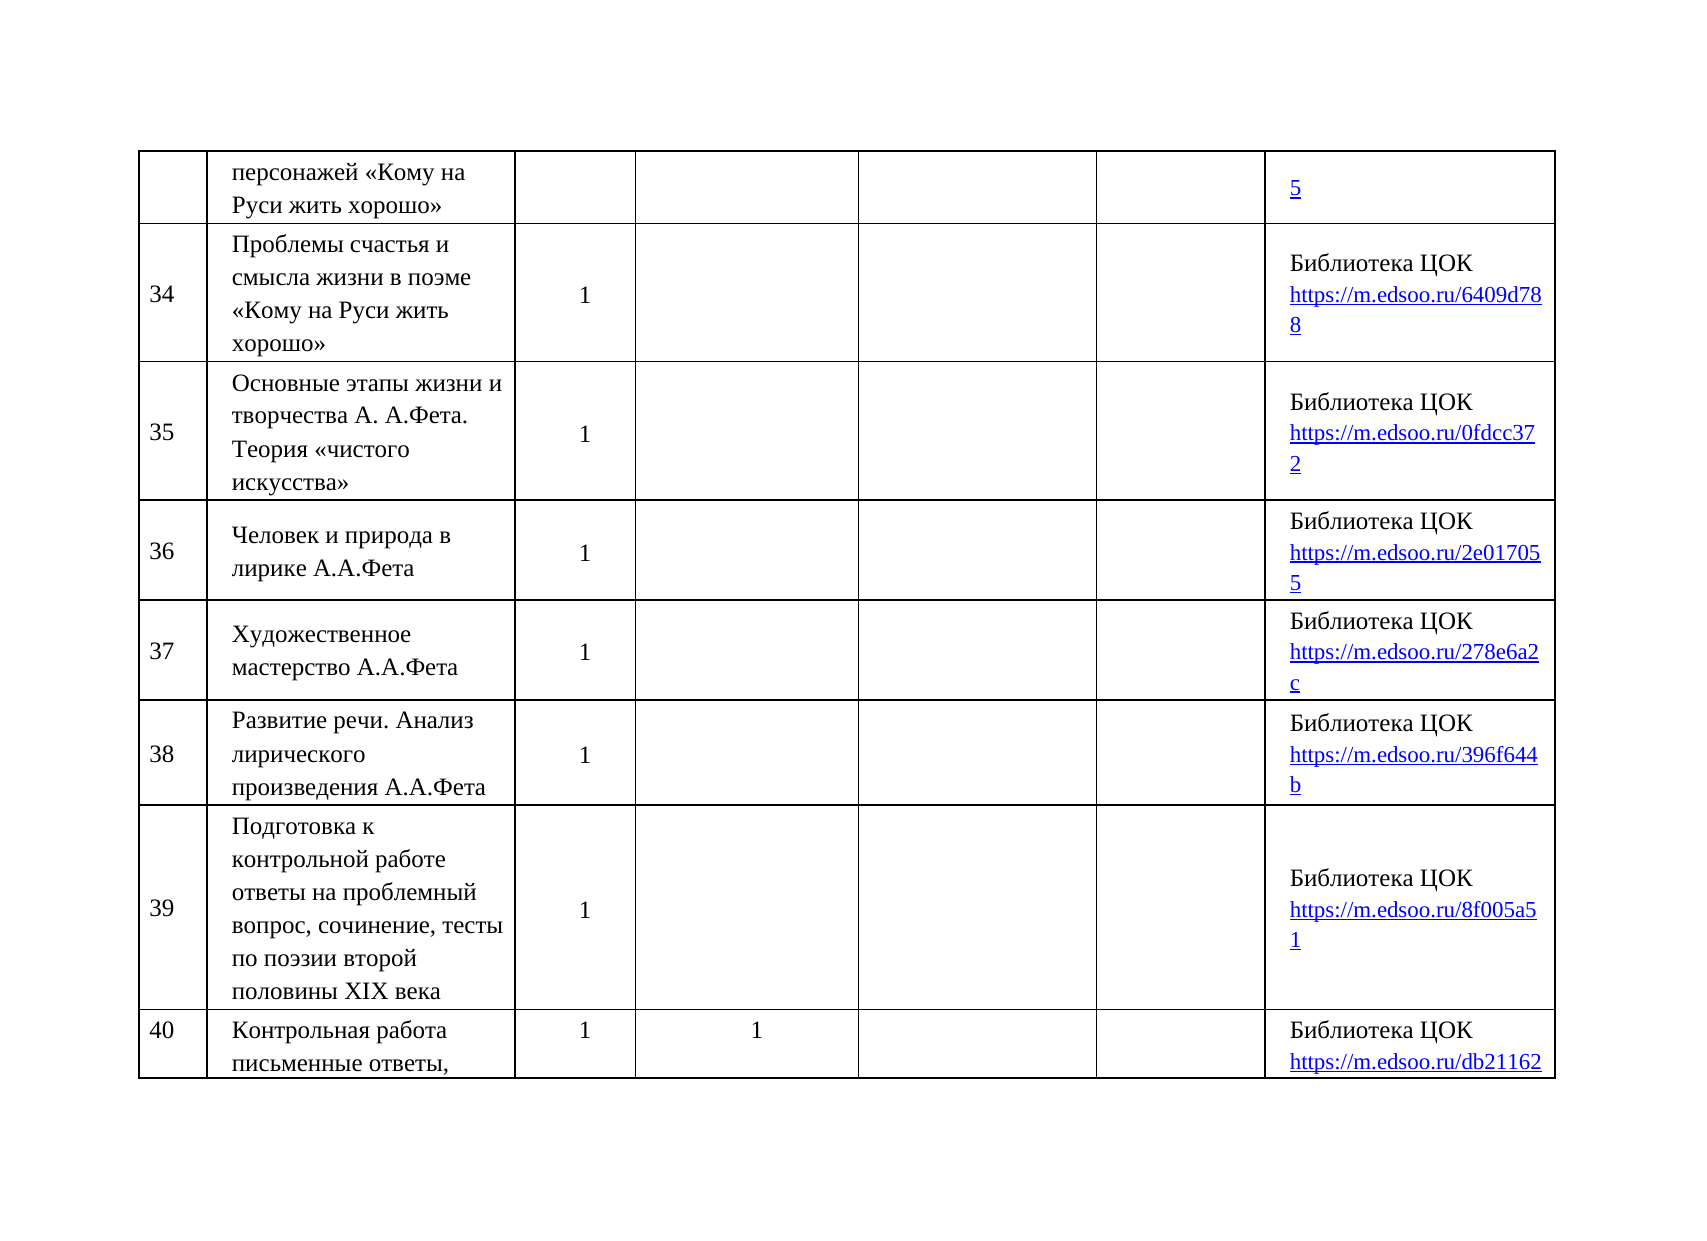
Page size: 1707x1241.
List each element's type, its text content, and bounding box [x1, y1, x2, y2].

table_cell Проблемы счастья и смысла жизни в поэме «Кому на Руси жить хорошо» [208, 224, 514, 361]
table_cell [636, 601, 858, 699]
table_cell 1 [516, 806, 635, 1009]
table_cell [1097, 362, 1264, 499]
table_cell [859, 224, 1096, 361]
table_cell 1 [516, 701, 635, 804]
table_cell Библиотека ЦОК https://m.edsoo.ru/2e017055 [1266, 501, 1554, 599]
table_cell [636, 701, 858, 804]
table_cell 40 [140, 1010, 206, 1077]
table_cell 1 [516, 224, 635, 361]
table_cell [859, 806, 1096, 1009]
table_cell [636, 152, 858, 222]
table_cell Библиотека ЦОК https://m.edsoo.ru/8f005a51 [1266, 806, 1554, 1009]
table_cell 1 [516, 1010, 635, 1077]
table_cell 34 [140, 224, 206, 361]
table_cell 37 [140, 601, 206, 699]
table_cell [859, 501, 1096, 599]
table_cell Библиотека ЦОК https://m.edsoo.ru/6409d788 [1266, 224, 1554, 361]
table_cell [859, 601, 1096, 699]
table_cell [1097, 224, 1264, 361]
table_cell [636, 501, 858, 599]
table_cell 39 [140, 806, 206, 1009]
table_cell Основные этапы жизни и творчества А. А.Фета. Теория «чистого искусства» [208, 362, 514, 499]
table_cell [859, 362, 1096, 499]
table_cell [208, 1010, 514, 1077]
table_cell 1 [516, 501, 635, 599]
table_cell [1097, 1010, 1264, 1077]
table_cell 1 [636, 1010, 858, 1077]
table_cell Развитие речи. Анализ лирического произведения А.А.Фета [208, 701, 514, 804]
table_cell 33 [140, 152, 206, 222]
table_cell [859, 701, 1096, 804]
table_cell Библиотека ЦОК https://m.edsoo.ru/0fdcc372 [1266, 362, 1554, 499]
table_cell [1266, 1010, 1554, 1077]
table_cell [636, 224, 858, 361]
table_cell 1 [516, 152, 635, 222]
table_cell Художественное мастерство А.А.Фета [208, 601, 514, 699]
table_cell Библиотека ЦОК https://m.edsoo.ru/278e6a2c [1266, 601, 1554, 699]
table_cell [1097, 152, 1264, 222]
table_cell Библиотека ЦОК https://m.edsoo.ru/396f644b [1266, 701, 1554, 804]
table_cell [859, 1010, 1096, 1077]
table_cell [1097, 601, 1264, 699]
table_cell [636, 362, 858, 499]
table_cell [208, 152, 514, 222]
table_cell Человек и природа в лирике А.А.Фета [208, 501, 514, 599]
table_cell [1097, 501, 1264, 599]
table_cell 35 [140, 362, 206, 499]
table_cell Подготовка к контрольной работе ответы на проблемный вопрос, сочинение, тесты по поэзии второй половины XIX века [208, 806, 514, 1009]
table_cell 38 [140, 701, 206, 804]
table_cell 36 [140, 501, 206, 599]
table_cell 1 [516, 601, 635, 699]
table_cell 1 [516, 362, 635, 499]
table_cell [1097, 701, 1264, 804]
table_cell [636, 806, 858, 1009]
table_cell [1266, 152, 1554, 222]
table_cell [859, 152, 1096, 222]
table_cell [1097, 806, 1264, 1009]
